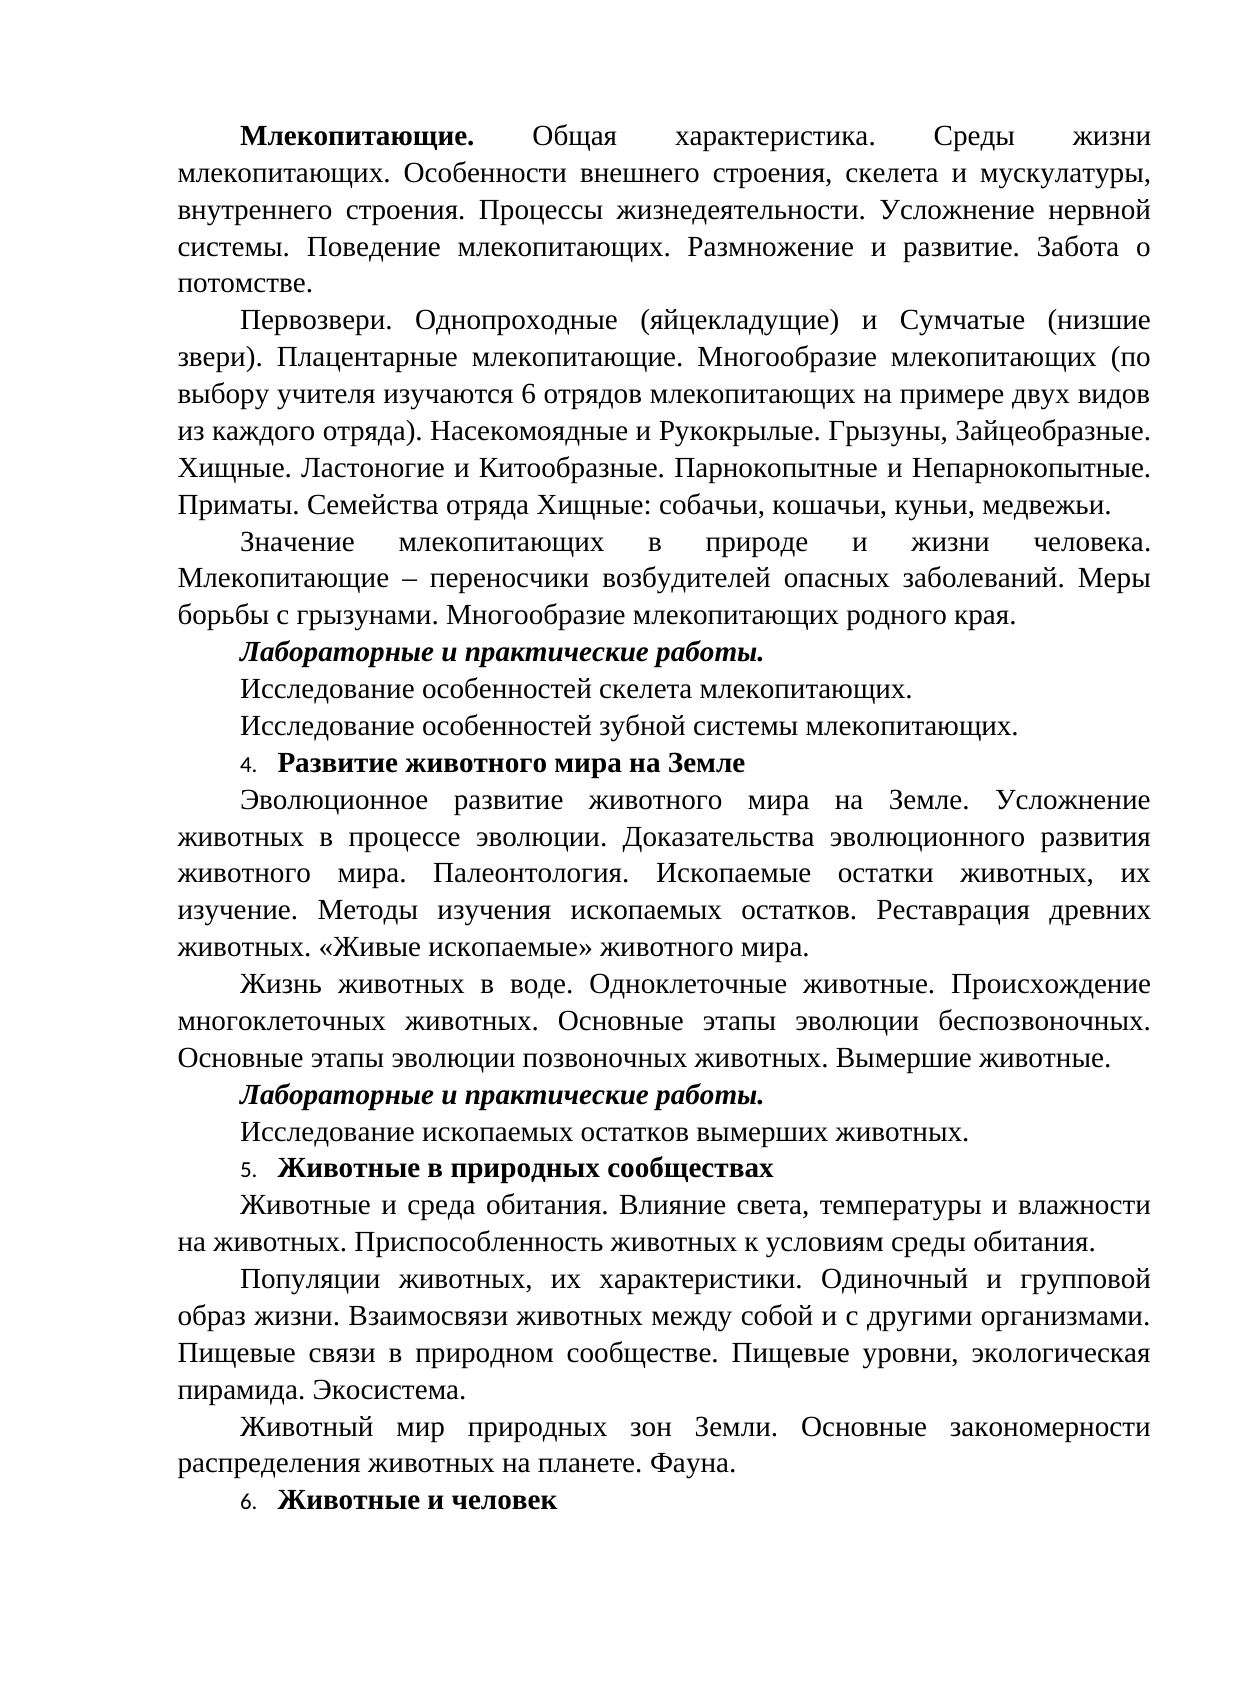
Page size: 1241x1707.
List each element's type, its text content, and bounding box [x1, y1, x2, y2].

text Исследование особенностей зубной системы млекопитающих. [177, 708, 1152, 742]
text Жизнь животных в воде. Одноклеточные животные. Происхождение многоклеточных животных. Основные этапы эволюции беспозвоночных. Основные этапы эволюции позвоночных животных. Вымершие животные. [177, 966, 1152, 1073]
text Животные и среда обитания. Влияние света, температуры и влажности на животных. Приспособленность животных к условиям среды обитания. [177, 1187, 1152, 1258]
text Популяции животных, их характеристики. Одиночный и групповой образ жизни. Взаимосвязи животных между собой и с другими организмами. Пищевые связи в природном сообществе. Пищевые уровни, экологическая пирамида. Экосистема. [177, 1261, 1152, 1405]
text Млекопитающие. Общая характеристика. Среды жизни млекопитающих. Особенности внешнего строения, скелета и мускулатуры, внутреннего строения. Процессы жизнедеятельности. Усложнение нервной системы. Поведение млекопитающих. Размножение и развитие. Забота о потомстве. [177, 118, 1152, 299]
text Лабораторные и практические работы. [177, 634, 1152, 668]
text Животный мир природных зон Земли. Основные закономерности распределения животных на планете. Фауна. [177, 1409, 1152, 1479]
text Значение млекопитающих в природе и жизни человека. Млекопитающие – переносчики возбудителей опасных заболеваний. Меры борьбы с грызунами. Многообразие млекопитающих родного края. [177, 524, 1152, 631]
text Исследование ископаемых остатков вымерших животных. [177, 1114, 1152, 1147]
list Животные и человек [240, 1482, 1152, 1516]
text Исследование особенностей скелета млекопитающих. [177, 671, 1152, 705]
text Эволюционное развитие животного мира на Земле. Усложнение животных в процессе эволюции. Доказательства эволюционного развития животного мира. Палеонтология. Ископаемые остатки животных, их изучение. Методы изучения ископаемых остатков. Реставрация древних животных. «Живые ископаемые» животного мира. [177, 782, 1152, 963]
list Развитие животного мира на Земле [240, 745, 1152, 778]
text Первозвери. Однопроходные (яйцекладущие) и Сумчатые (низшие звери). Плацентарные млекопитающие. Многообразие млекопитающих (по выбору учителя изучаются 6 отрядов млекопитающих на примере двух видов из каждого отряда). Насекомоядные и Рукокрылые. Грызуны, Зайцеобразные. Хищные. Ластоногие и Китообразные. Парнокопытные и Непарнокопытные. Приматы. Семейства отряда Хищные: собачьи, кошачьи, куньи, медвежьи. [177, 302, 1152, 520]
text Лабораторные и практические работы. [177, 1077, 1152, 1110]
list Животные в природных сообществах [240, 1151, 1152, 1184]
